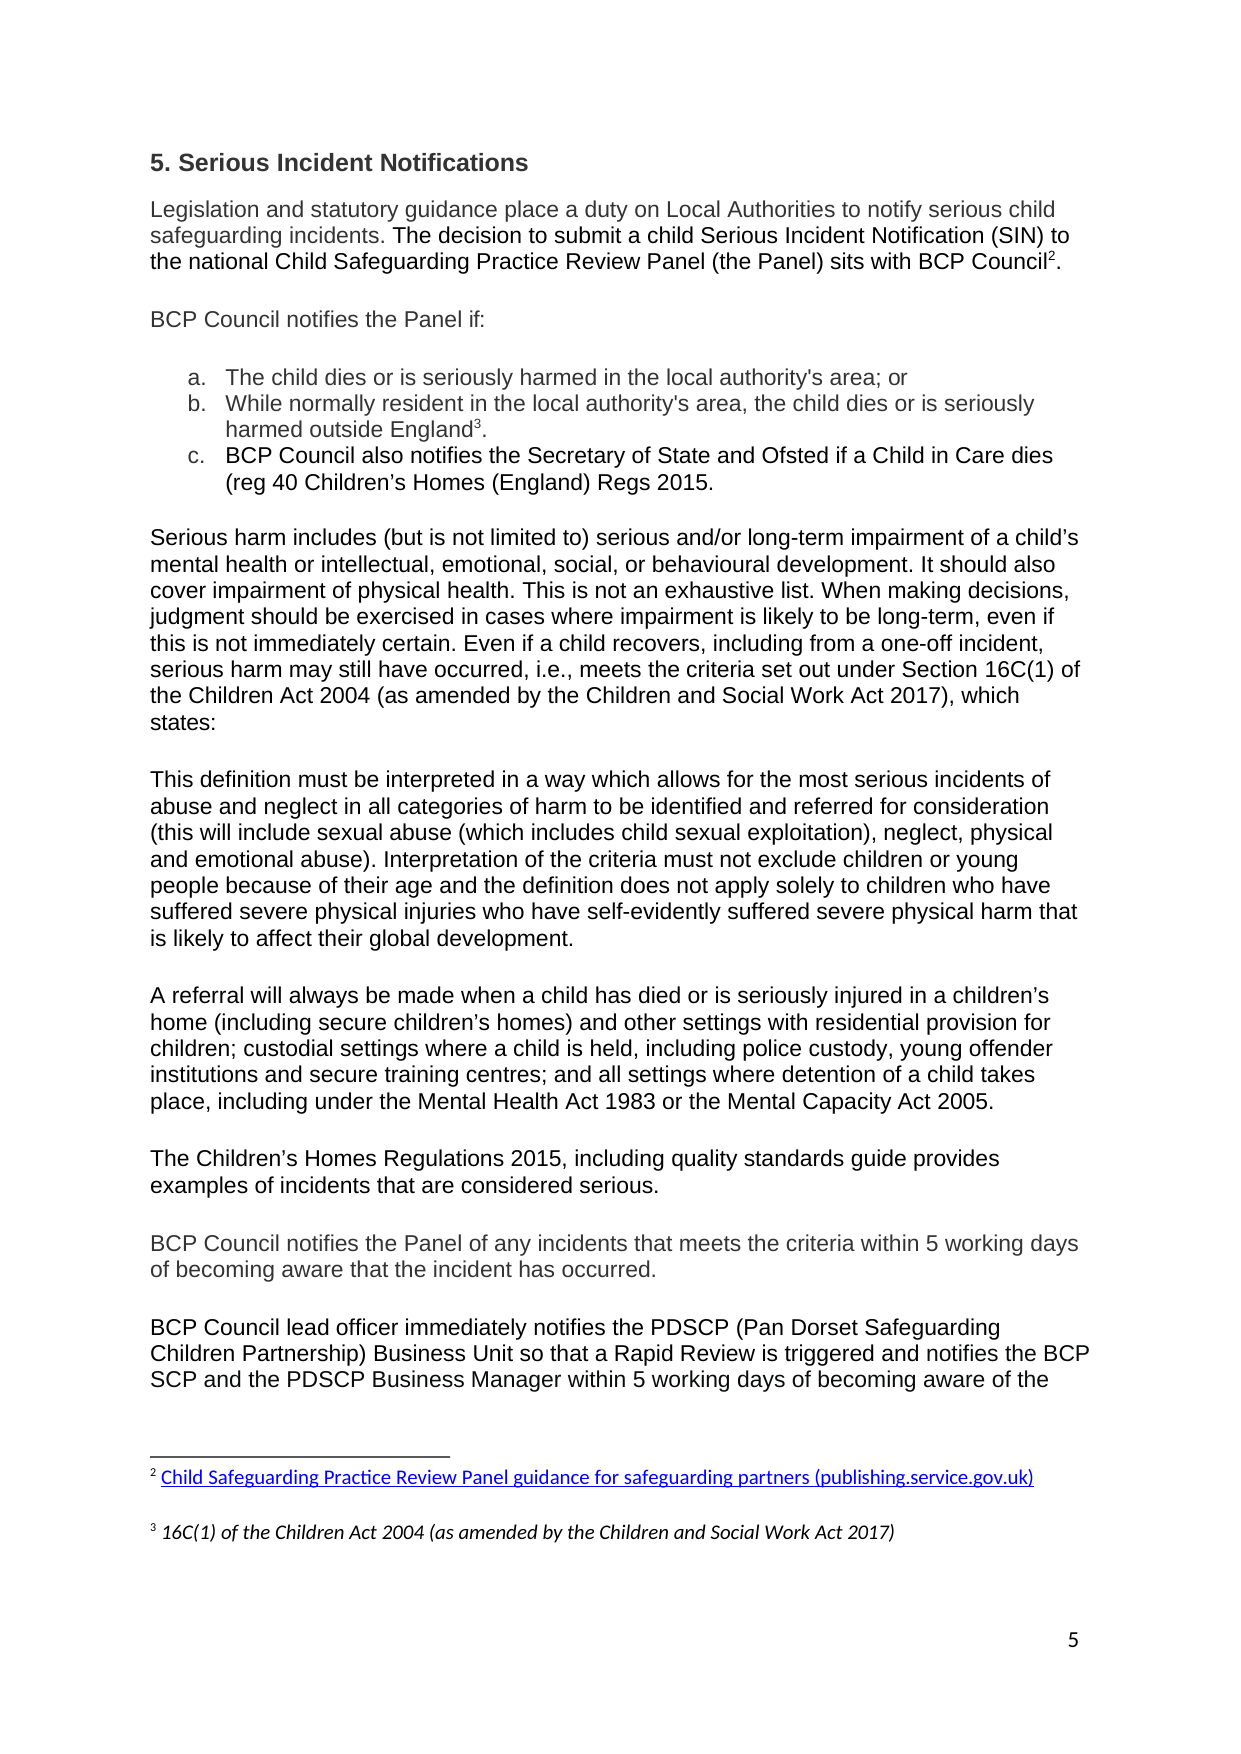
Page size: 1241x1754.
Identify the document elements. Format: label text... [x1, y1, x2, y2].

list Serious Incident Notifications [150, 148, 1167, 177]
text The Children’s Homes Regulations 2015, including quality standards guide provides examples of incidents that are considered serious. [150, 1145, 1089, 1198]
text 2 Child Safeguarding Practice Review Panel guidance for safeguarding partners (publishing.service.gov.uk) [150, 1464, 1167, 1490]
text Legislation and statutory guidance place a duty on Local Authorities to notify serious child safeguarding incidents. The decision to submit a child Serious Incident Notification (SIN) to the national Child Safeguarding Practice Review Panel (the Panel) sits with BCP Council2. [150, 196, 1089, 275]
list BCP Council also notifies the Secretary of State and Ofsted if a Child in Care dies (reg 40 Children’s Homes (England) Regs 2015. [187, 442, 1054, 495]
list The child dies or is seriously harmed in the local authority's area; or [187, 364, 1167, 390]
text BCP Council lead officer immediately notifies the PDSCP (Pan Dorset Safeguarding Children Partnership) Business Unit so that a Rapid Review is triggered and notifies the BCP SCP and the PDSCP Business Manager within 5 working days of becoming aware of the [150, 1314, 1091, 1393]
list While normally resident in the local authority's area, the child dies or is seriously harmed outside England3. [187, 391, 1035, 442]
text 3 16C(1) of the Children Act 2004 (as amended by the Children and Social Work Act 2017) [150, 1519, 1167, 1545]
text BCP Council notifies the Panel of any incidents that meets the criteria within 5 working days of becoming aware that the incident has occurred. [150, 1229, 1089, 1282]
text A referral will always be made when a child has died or is seriously injured in a children’s home (including secure children’s homes) and other settings with residential provision for children; custodial settings where a child is held, including police custody, young offender institutions and secure training centres; and all settings where detention of a child takes place, including under the Mental Health Act 1983 or the Mental Capacity Act 2005. [150, 982, 1089, 1114]
text BCP Council notifies the Panel if: [150, 306, 1167, 333]
text Serious harm includes (but is not limited to) serious and/or long-term impairment of a child’s mental health or intellectual, emotional, social, or behavioural development. It should also cover impairment of physical health. This is not an exhaustive list. When making decisions, judgment should be exercised in cases where impairment is likely to be long-term, even if this is not immediately certain. Even if a child recovers, including from a one-off incident, serious harm may still have occurred, i.e., meets the criteria set out under Section 16C(1) of the Children Act 2004 (as amended by the Children and Social Work Act 2017), which states: [150, 524, 1084, 735]
text This definition must be interpreted in a way which allows for the most serious incidents of abuse and neglect in all categories of harm to be identified and referred for consideration (this will include sexual abuse (which includes child sexual exploitation), neglect, physical and emotional abuse). Interpretation of the criteria must not exclude children or young people because of their age and the definition does not apply solely to children who have suffered severe physical injuries who have self-evidently suffered severe physical harm that is likely to affect their global development. [150, 766, 1084, 951]
